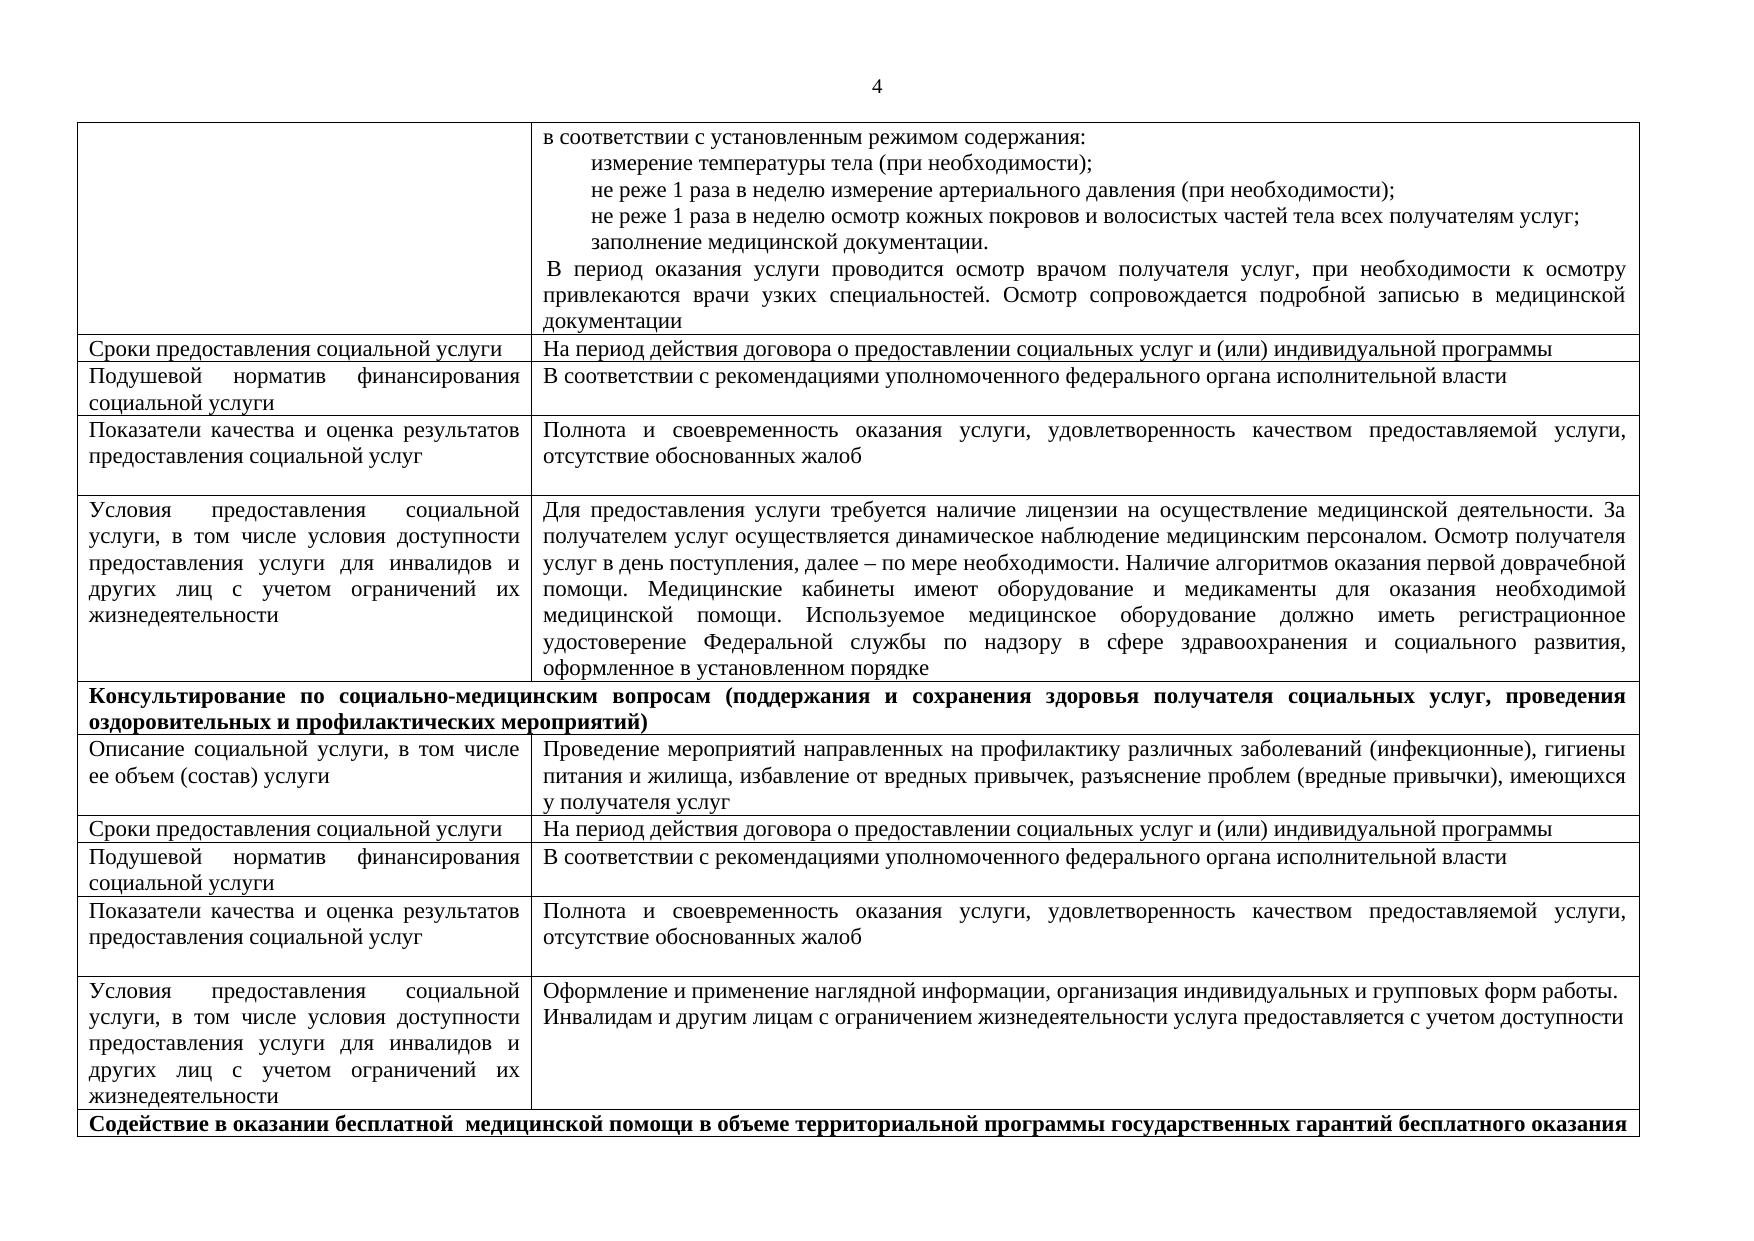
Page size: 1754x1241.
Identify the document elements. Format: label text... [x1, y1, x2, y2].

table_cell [532, 123, 1639, 334]
table_cell Полнота и своевременность оказания услуги, удовлетворенность качеством предоставляемой услуги, отсутствие обоснованных жалоб [532, 897, 1639, 976]
table_cell В соответствии с рекомендациями уполномоченного федерального органа исполнительной власти [532, 362, 1639, 415]
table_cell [78, 123, 531, 334]
table_cell Условия предоставления социальной услуги, в том числе условия доступности предоставления услуги для инвалидов и других лиц с учетом ограничений их жизнедеятельности [78, 496, 531, 681]
table_cell Показатели качества и оценка результатов предоставления социальной услуг [78, 416, 531, 495]
table_cell Проведение мероприятий направленных на профилактику различных заболеваний (инфекционные), гигиены питания и жилища, избавление от вредных привычек, разъяснение проблем (вредные привычки), имеющихся у получателя услуг [532, 735, 1639, 814]
table_cell Показатели качества и оценка результатов предоставления социальной услуг [78, 897, 531, 976]
table_cell Оформление и применение наглядной информации, организация индивидуальных и групповых форм работы. Инвалидам и другим лицам с ограничением жизнедеятельности услуга предоставляется с учетом доступности [532, 977, 1639, 1108]
table_cell Описание социальной услуги, в том числе ее объем (состав) услуги [78, 735, 531, 814]
table_cell Подушевой норматив финансирования социальной услуги [78, 362, 531, 415]
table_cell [78, 1110, 1639, 1136]
table_cell На период действия договора о предоставлении социальных услуг и (или) индивидуальной программы [532, 816, 1639, 842]
table_cell Для предоставления услуги требуется наличие лицензии на осуществление медицинской деятельности. За получателем услуг осуществляется динамическое наблюдение медицинским персоналом. Осмотр получателя услуг в день поступления, далее – по мере необходимости. Наличие алгоритмов оказания первой доврачебной помощи. Медицинские кабинеты имеют оборудование и медикаменты для оказания необходимой медицинской помощи. Используемое медицинское оборудование должно иметь регистрационное удостоверение Федеральной службы по надзору в сфере здравоохранения и социального развития, оформленное в установленном порядке [532, 496, 1639, 681]
table_cell Сроки предоставления социальной услуги [78, 335, 531, 361]
table_cell Сроки предоставления социальной услуги [78, 816, 531, 842]
table_cell Полнота и своевременность оказания услуги, удовлетворенность качеством предоставляемой услуги, отсутствие обоснованных жалоб [532, 416, 1639, 495]
table_cell Консультирование по социально-медицинским вопросам (поддержания и сохранения здоровья получателя социальных услуг, проведения оздоровительных и профилактических мероприятий) [78, 682, 1639, 734]
table_cell Условия предоставления социальной услуги, в том числе условия доступности предоставления услуги для инвалидов и других лиц с учетом ограничений их жизнедеятельности [78, 977, 531, 1108]
table_cell На период действия договора о предоставлении социальных услуг и (или) индивидуальной программы [532, 335, 1639, 361]
table_cell Подушевой норматив финансирования социальной услуги [78, 843, 531, 896]
table_cell В соответствии с рекомендациями уполномоченного федерального органа исполнительной власти [532, 843, 1639, 896]
